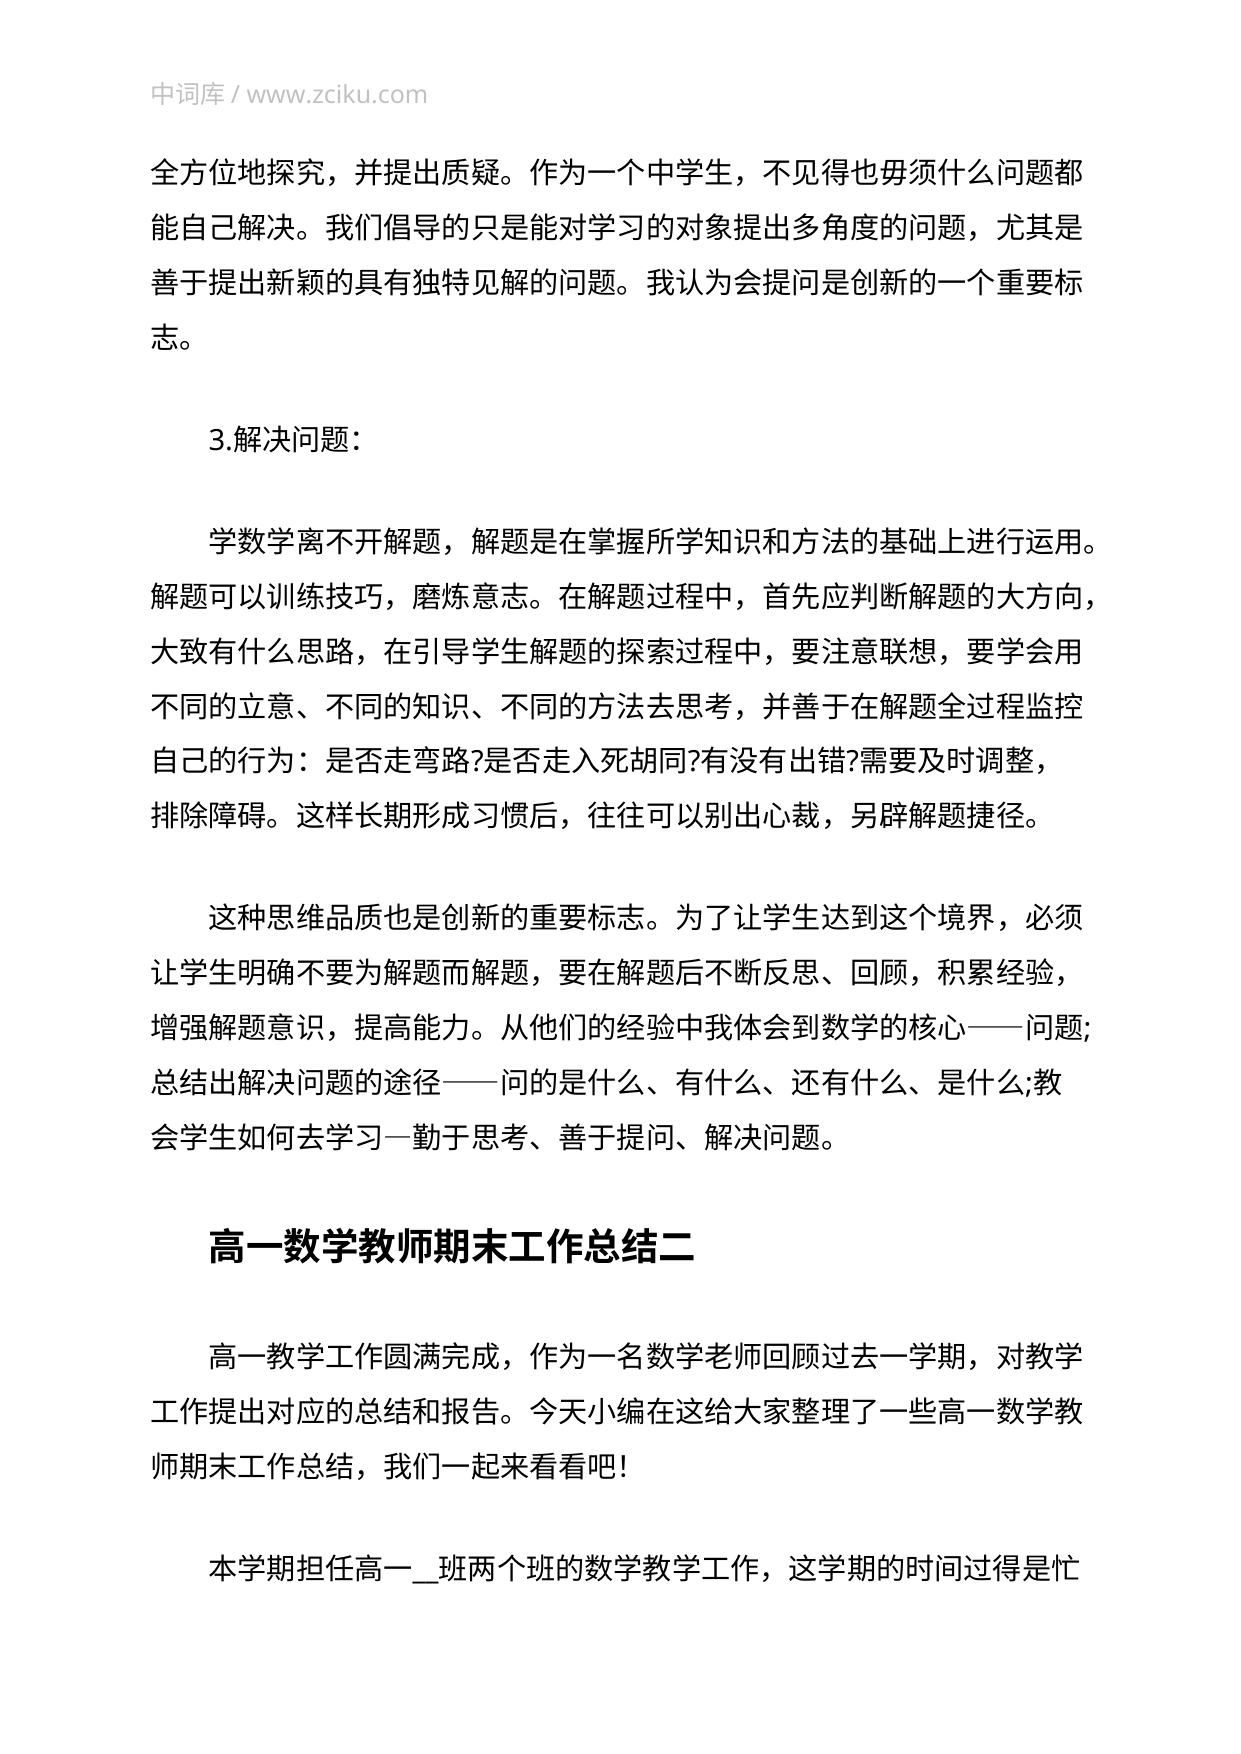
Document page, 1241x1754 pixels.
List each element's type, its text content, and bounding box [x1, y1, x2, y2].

text 高一教学工作圆满完成，作为一名数学老师回顾过去一学期，对教学工作提出对应的总结和报告。今天小编在这给大家整理了一些高一数学教师期末工作总结，我们一起来看看吧！ [150, 1334, 1090, 1486]
text 3.解决问题： [150, 416, 1090, 459]
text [150, 150, 1090, 357]
text 学数学离不开解题，解题是在掌握所学知识和方法的基础上进行运用。解题可以训练技巧，磨炼意志。在解题过程中，首先应判断解题的大方向，大致有什么思路，在引导学生解题的探索过程中，要注意联想，要学会用不同的立意、不同的知识、不同的方法去思考，并善于在解题全过程监控自己的行为：是否走弯路?是否走入死胡同?有没有出错?需要及时调整，排除障碍。这样长期形成习惯后，往往可以别出心裁，另辟解题捷径。 [150, 518, 1090, 835]
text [150, 1545, 1090, 1588]
text 高一数学教师期末工作总结二 [150, 1216, 1090, 1271]
text 这种思维品质也是创新的重要标志。为了让学生达到这个境界，必须让学生明确不要为解题而解题，要在解题后不断反思、回顾，积累经验，增强解题意识，提高能力。从他们的经验中我体会到数学的核心——问题;总结出解决问题的途径——问的是什么、有什么、还有什么、是什么;教会学生如何去学习—勤于思考、善于提问、解决问题。 [150, 895, 1090, 1157]
